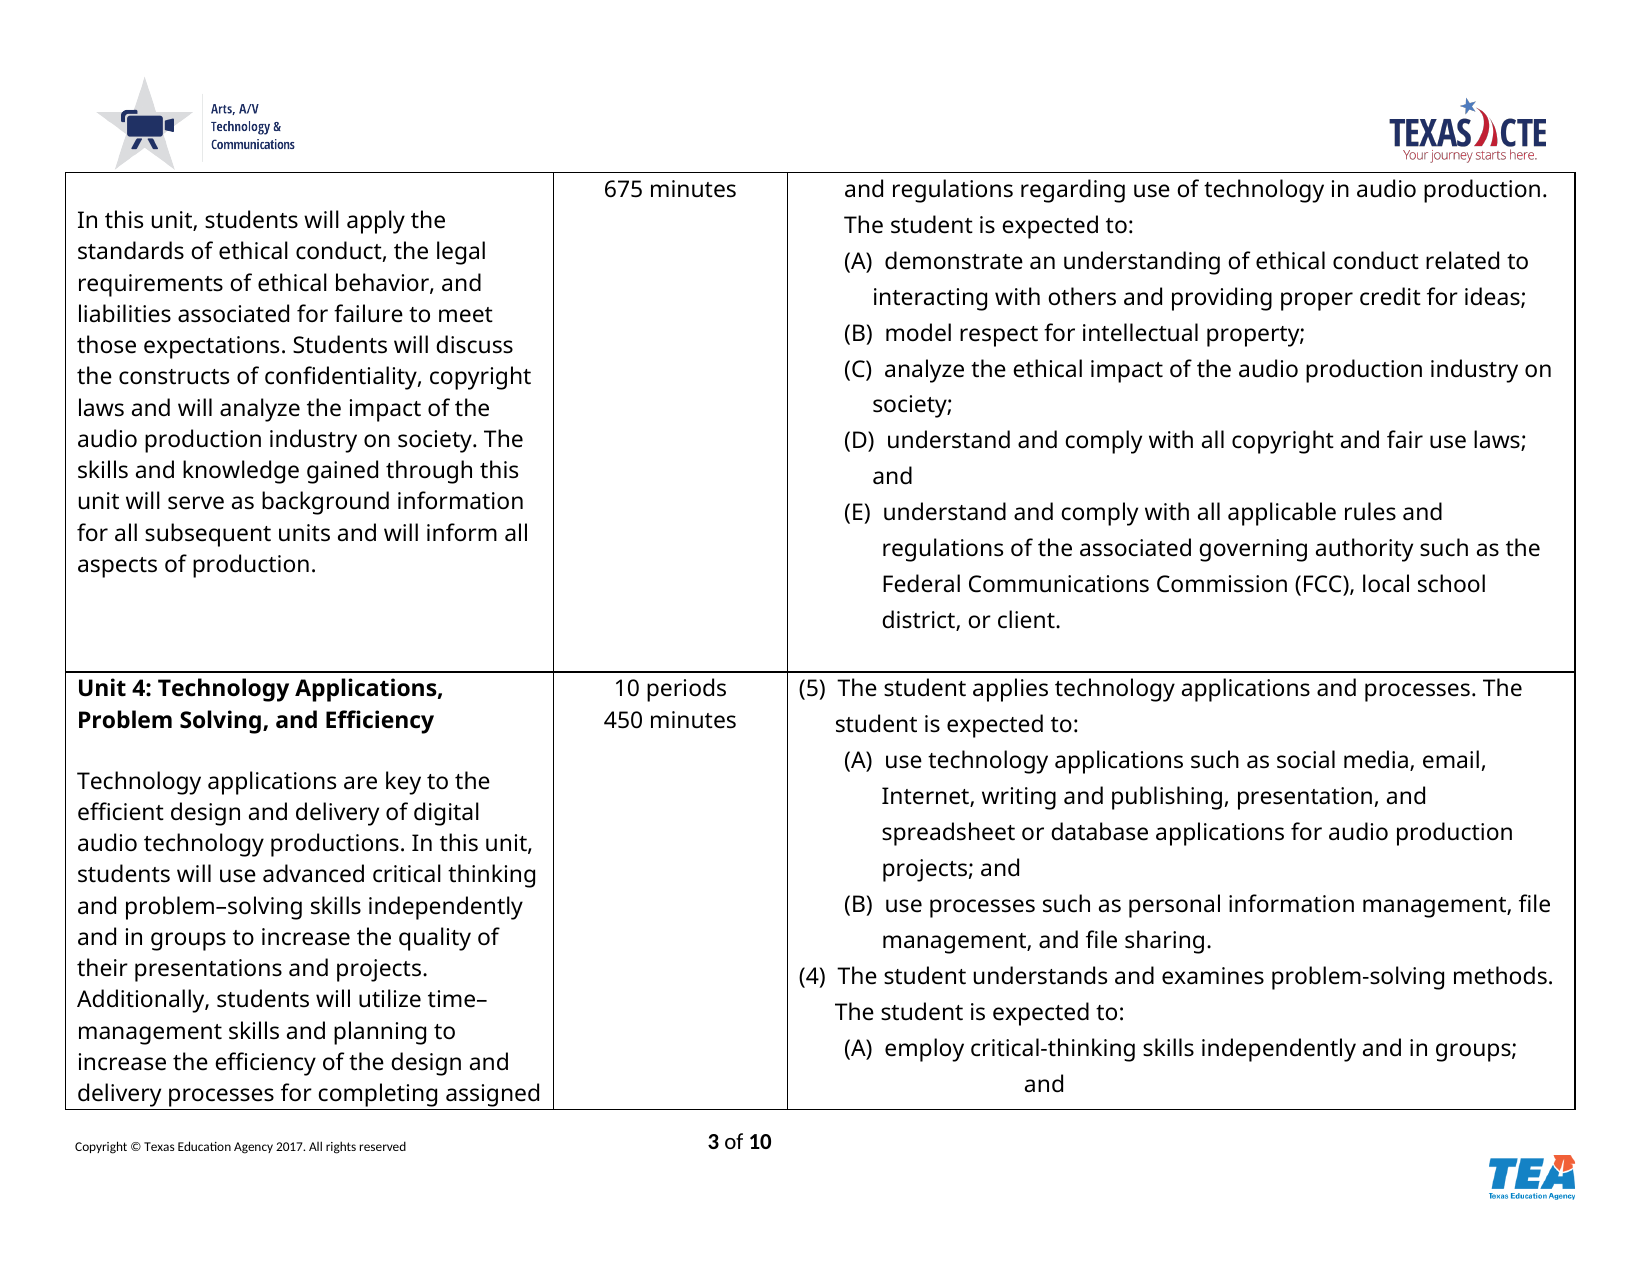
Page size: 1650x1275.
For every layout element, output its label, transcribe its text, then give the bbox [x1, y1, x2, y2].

table_cell [788, 673, 1574, 1108]
table_cell [554, 173, 787, 671]
picture [1488, 1155, 1575, 1200]
picture [1373, 88, 1563, 172]
picture [95, 75, 297, 172]
table_cell 10 periods 450 minutes [554, 673, 787, 1108]
